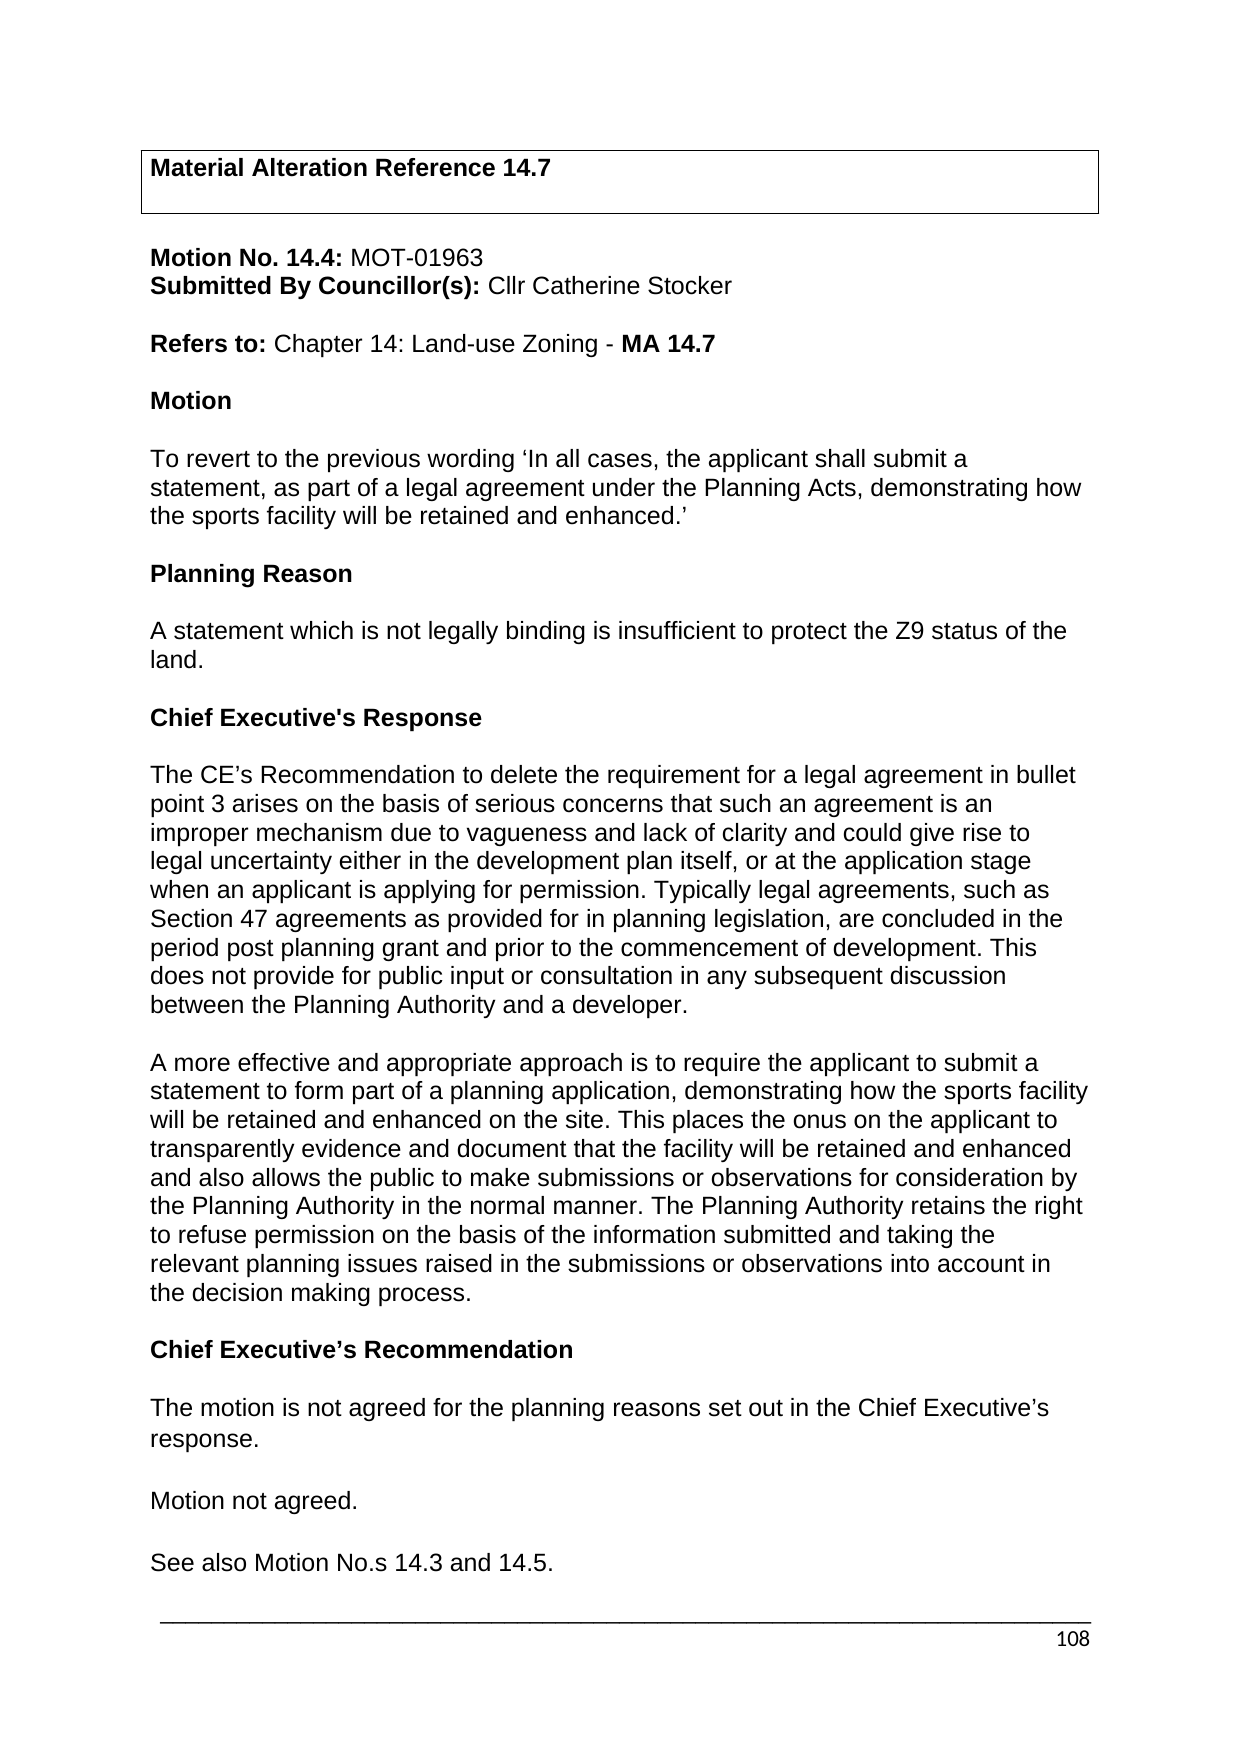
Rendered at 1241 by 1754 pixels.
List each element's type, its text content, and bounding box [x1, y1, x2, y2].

text Planning Reason [150, 559, 1090, 587]
text A statement which is not legally binding is insufficient to protect the Z9 status of the land. [150, 616, 1090, 674]
text Submitted By Councillor(s): Cllr Catherine Stocker [150, 271, 1090, 300]
text See also Motion No.s 14.3 and 14.5. [150, 1548, 1090, 1576]
text Motion [150, 386, 1090, 415]
text The CE’s Recommendation to delete the requirement for a legal agreement in bullet point 3 arises on the basis of serious concerns that such an agreement is an improper mechanism due to vagueness and lack of clarity and could give rise to legal uncertainty either in the development plan itself, or at the application stage when an applicant is applying for permission. Typically legal agreements, such as Section 47 agreements as provided for in planning legislation, are concluded in the period post planning grant and prior to the commencement of development. This does not provide for public input or consultation in any subsequent discussion between the Planning Authority and a developer. [150, 760, 1090, 1019]
text Chief Executive's Response [150, 702, 1090, 731]
text The motion is not agreed for the planning reasons set out in the Chief Executive’s response. [150, 1392, 1090, 1452]
text Motion not agreed. [150, 1486, 1090, 1514]
text A more effective and appropriate approach is to require the applicant to submit a statement to form part of a planning application, demonstrating how the sports facility will be retained and enhanced on the site. This places the onus on the applicant to transparently evidence and document that the facility will be retained and enhanced and also allows the public to make submissions or observations for consideration by the Planning Authority in the normal manner. The Planning Authority retains the right to refuse permission on the basis of the information submitted and taking the relevant planning issues raised in the submissions or observations into account in the decision making process. [150, 1047, 1090, 1306]
text Chief Executive’s Recommendation [150, 1335, 1090, 1364]
text Material Alteration Reference 14.7 [142, 151, 1098, 182]
text To revert to the previous wording ‘In all cases, the applicant shall submit a statement, as part of a legal agreement under the Planning Acts, demonstrating how the sports facility will be retained and enhanced.’ [150, 444, 1090, 530]
text Motion No. 14.4: MOT-01963 [150, 242, 1090, 271]
text Refers to: Chapter 14: Land-use Zoning - MA 14.7 [150, 329, 1090, 357]
